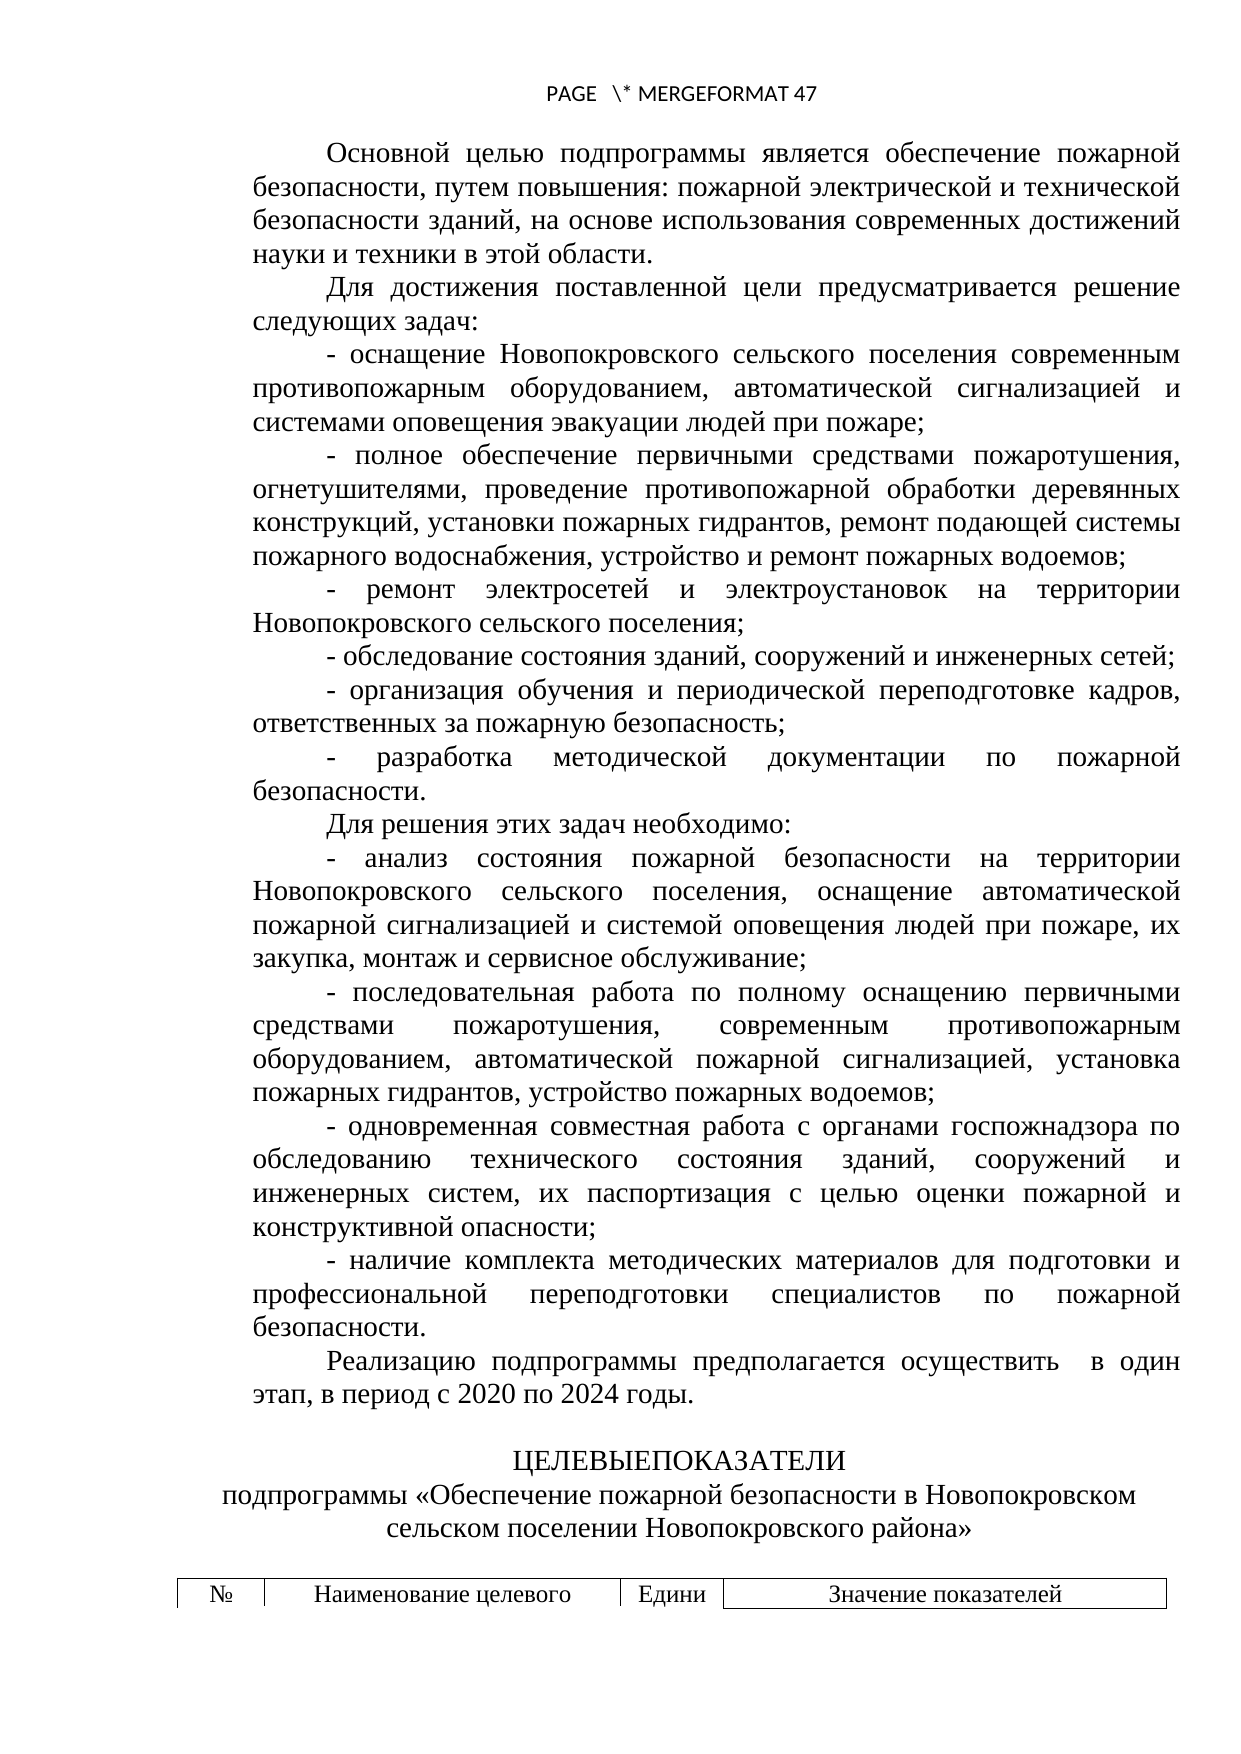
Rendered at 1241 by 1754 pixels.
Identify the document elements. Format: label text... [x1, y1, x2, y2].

text - одновременная совместная работа с органами госпожнадзора по обследованию технического состояния зданий, сооружений и инженерных систем, их паспортизация с целью оценки пожарной и конструктивной опасности; [252, 1108, 1181, 1242]
text ЦЕЛЕВЫЕПОКАЗАТЕЛИ [177, 1443, 1181, 1477]
table_header Единица измерения [620, 1579, 723, 1607]
text - полное обеспечение первичными средствами пожаротушения, огнетушителями, проведение противопожарной обработки деревянных конструкций, установки пожарных гидрантов, ремонт подающей системы пожарного водоснабжения, устройство и ремонт пожарных водоемов; [252, 437, 1181, 571]
text Для решения этих задач необходимо: [252, 806, 1181, 840]
text - наличие комплекта методических материалов для подготовки и профессиональной переподготовки специалистов по пожарной безопасности. [252, 1242, 1181, 1343]
text Для достижения поставленной цели предусматривается решение следующих задач: [252, 269, 1181, 337]
text - оснащение Новопокровского сельского поселения современным противопожарным оборудованием, автоматической сигнализацией и системами оповещения эвакуации людей при пожаре; [252, 337, 1181, 437]
text - разработка методической документации по пожарной безопасности. [252, 739, 1181, 806]
text - анализ состояния пожарной безопасности на территории Новопокровского сельского поселения, оснащение автоматической пожарной сигнализацией и системой оповещения людей при пожаре, их закупка, монтаж и сервисное обслуживание; [252, 840, 1181, 974]
text - ремонт электросетей и электроустановок на территории Новопокровского сельского поселения; [252, 571, 1181, 638]
text - последовательная работа по полному оснащению первичными средствами пожаротушения, современным противопожарным оборудованием, автоматической пожарной сигнализацией, установка пожарных гидрантов, устройство пожарных водоемов; [252, 974, 1181, 1108]
text - организация обучения и периодической переподготовке кадров, ответственных за пожарную безопасность; [252, 672, 1181, 739]
table_header № п/п [178, 1579, 265, 1607]
text - обследование состояния зданий, сооружений и инженерных сетей; [252, 638, 1181, 672]
text Основной целью подпрограммы является обеспечение пожарной безопасности, путем повышения: пожарной электрической и технической безопасности зданий, на основе использования современных достижений науки и техники в этой области. [252, 135, 1181, 269]
table_header Значение показателей [724, 1579, 1166, 1607]
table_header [265, 1579, 620, 1607]
text подпрограммы «Обеспечение пожарной безопасности в Новопокровском сельском поселении Новопокровского района» [177, 1477, 1181, 1544]
text Реализацию подпрограммы предполагается осуществить в один этап, в период с 2020 по 2024 годы. [252, 1343, 1181, 1410]
